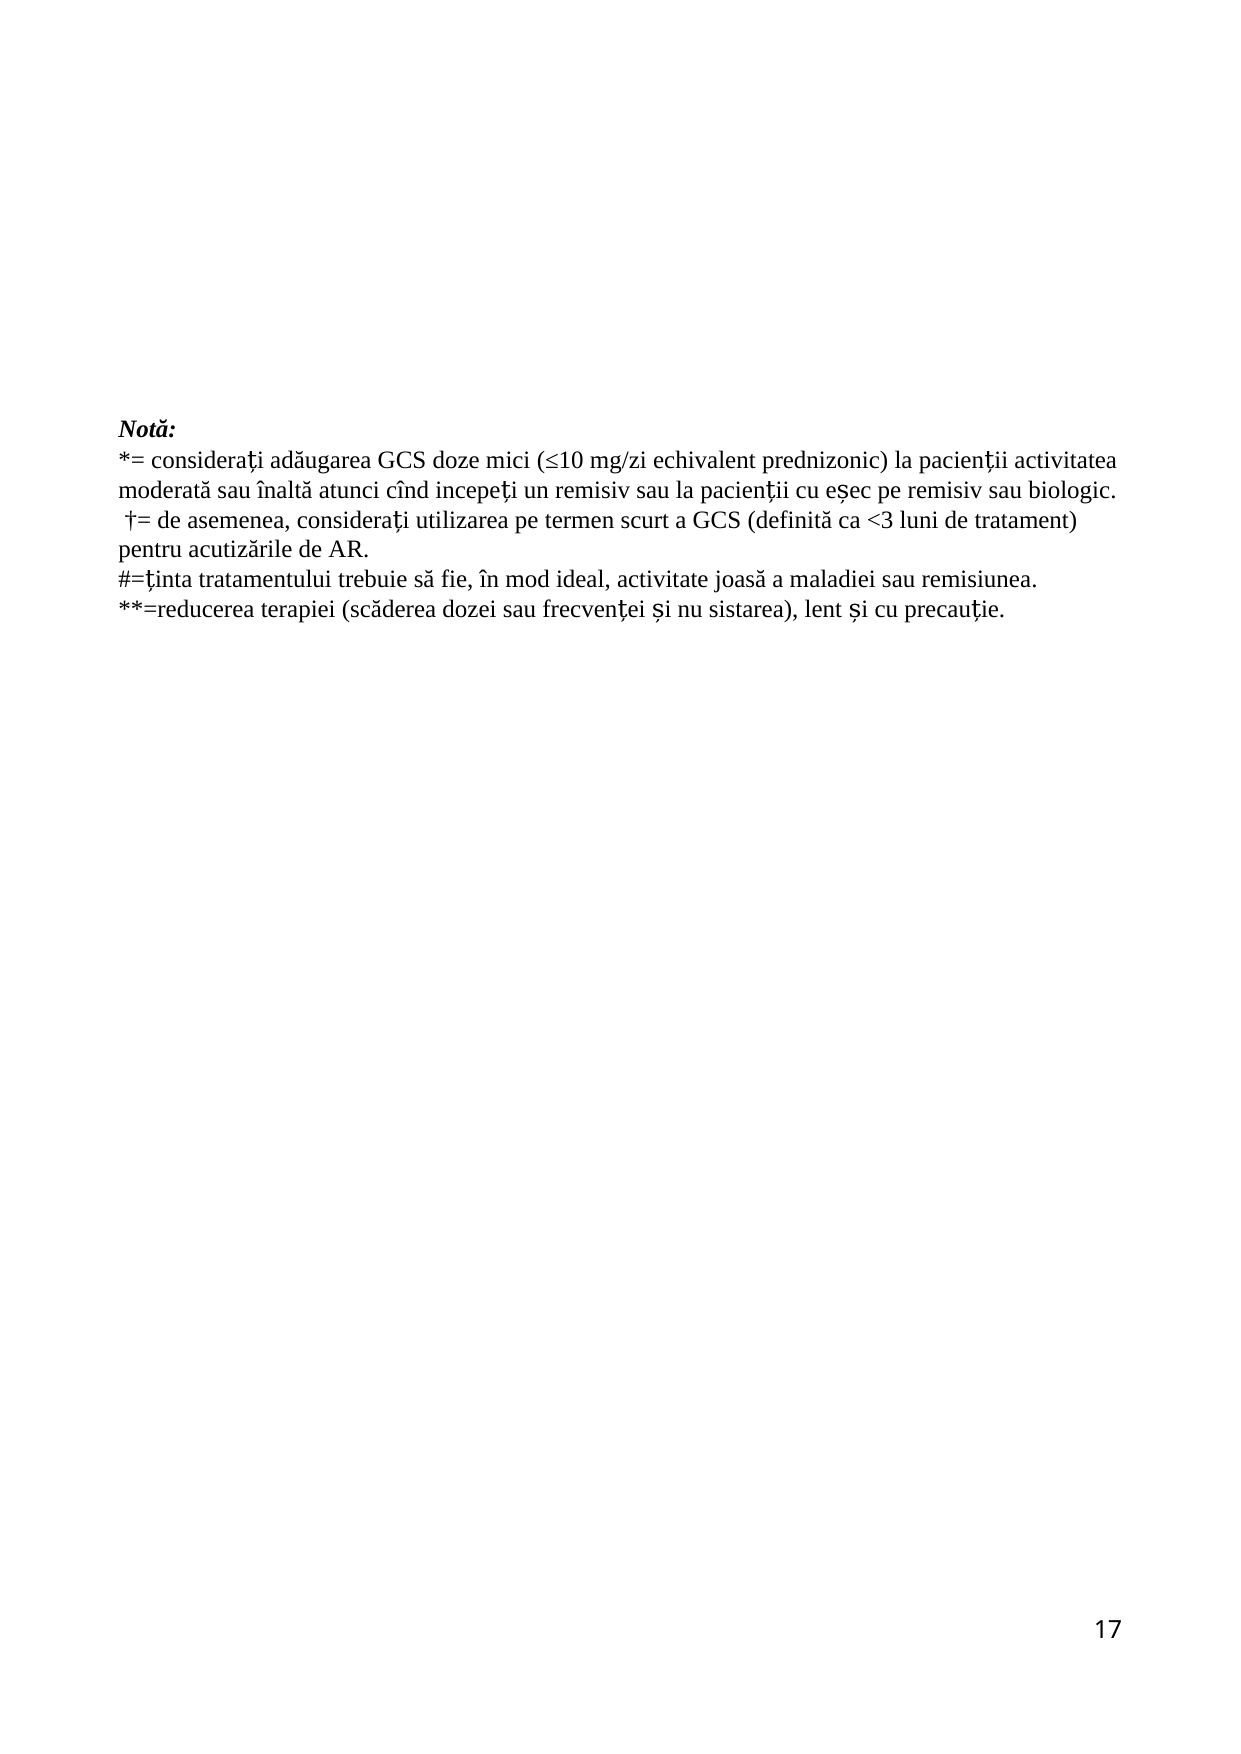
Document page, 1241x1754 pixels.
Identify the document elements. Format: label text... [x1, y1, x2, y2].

text Notă: [118, 414, 1122, 443]
text *= considerați adăugarea GCS doze mici (≤10 mg/zi echivalent prednizonic) la pacienții activitatea moderată sau înaltă atunci cînd incepeți un remisiv sau la pacienții cu eșec pe remisiv sau biologic. [118, 443, 1122, 504]
text †= de asemenea, considerați utilizarea pe termen scurt a GCS (definită ca <3 luni de tratament) pentru acutizările de AR. [118, 504, 1122, 563]
text #=ținta tratamentului trebuie să fie, în mod ideal, activitate joasă a maladiei sau remisiunea. [118, 563, 1122, 593]
text **=reducerea terapiei (scăderea dozei sau frecvenței și nu sistarea), lent și cu precauție. [118, 593, 1122, 623]
